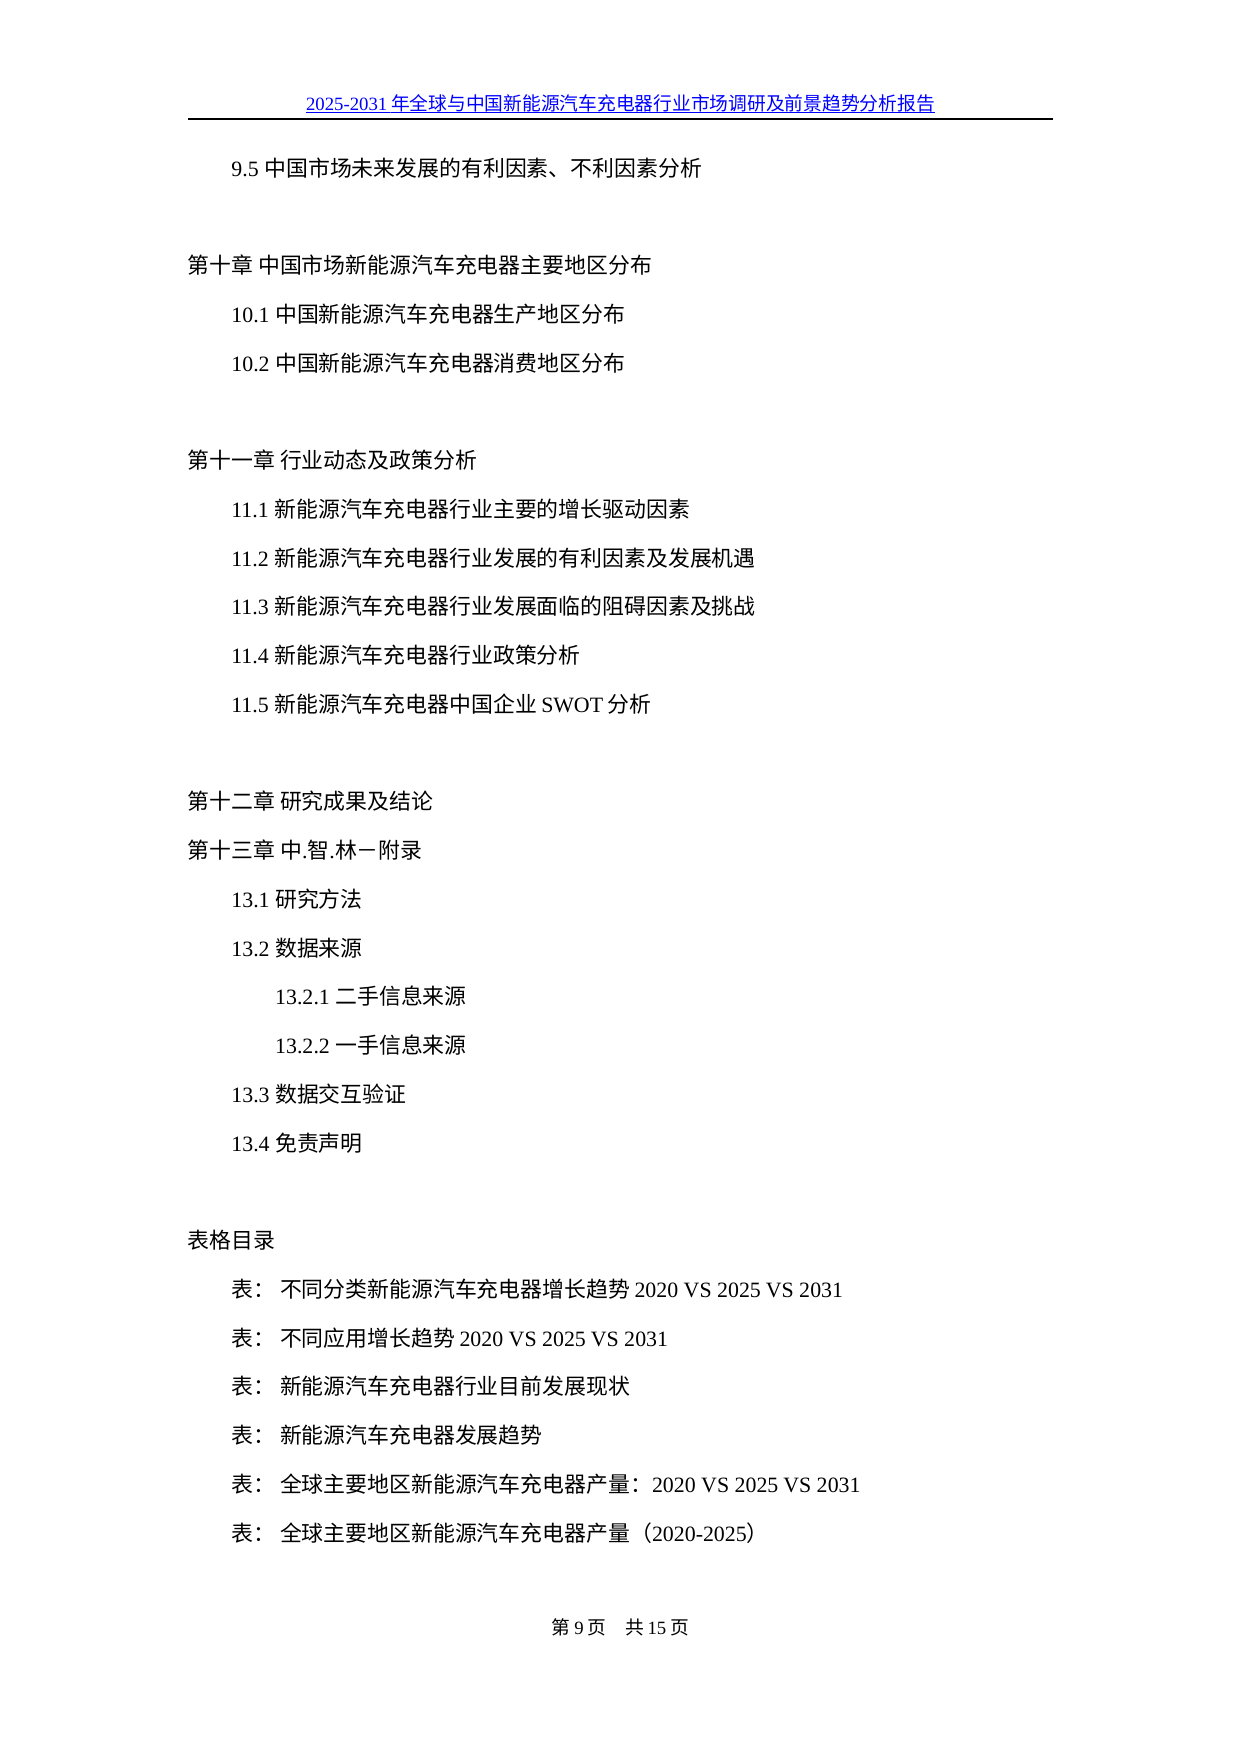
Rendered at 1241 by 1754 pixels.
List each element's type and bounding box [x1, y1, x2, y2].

text [187, 150, 1053, 1548]
